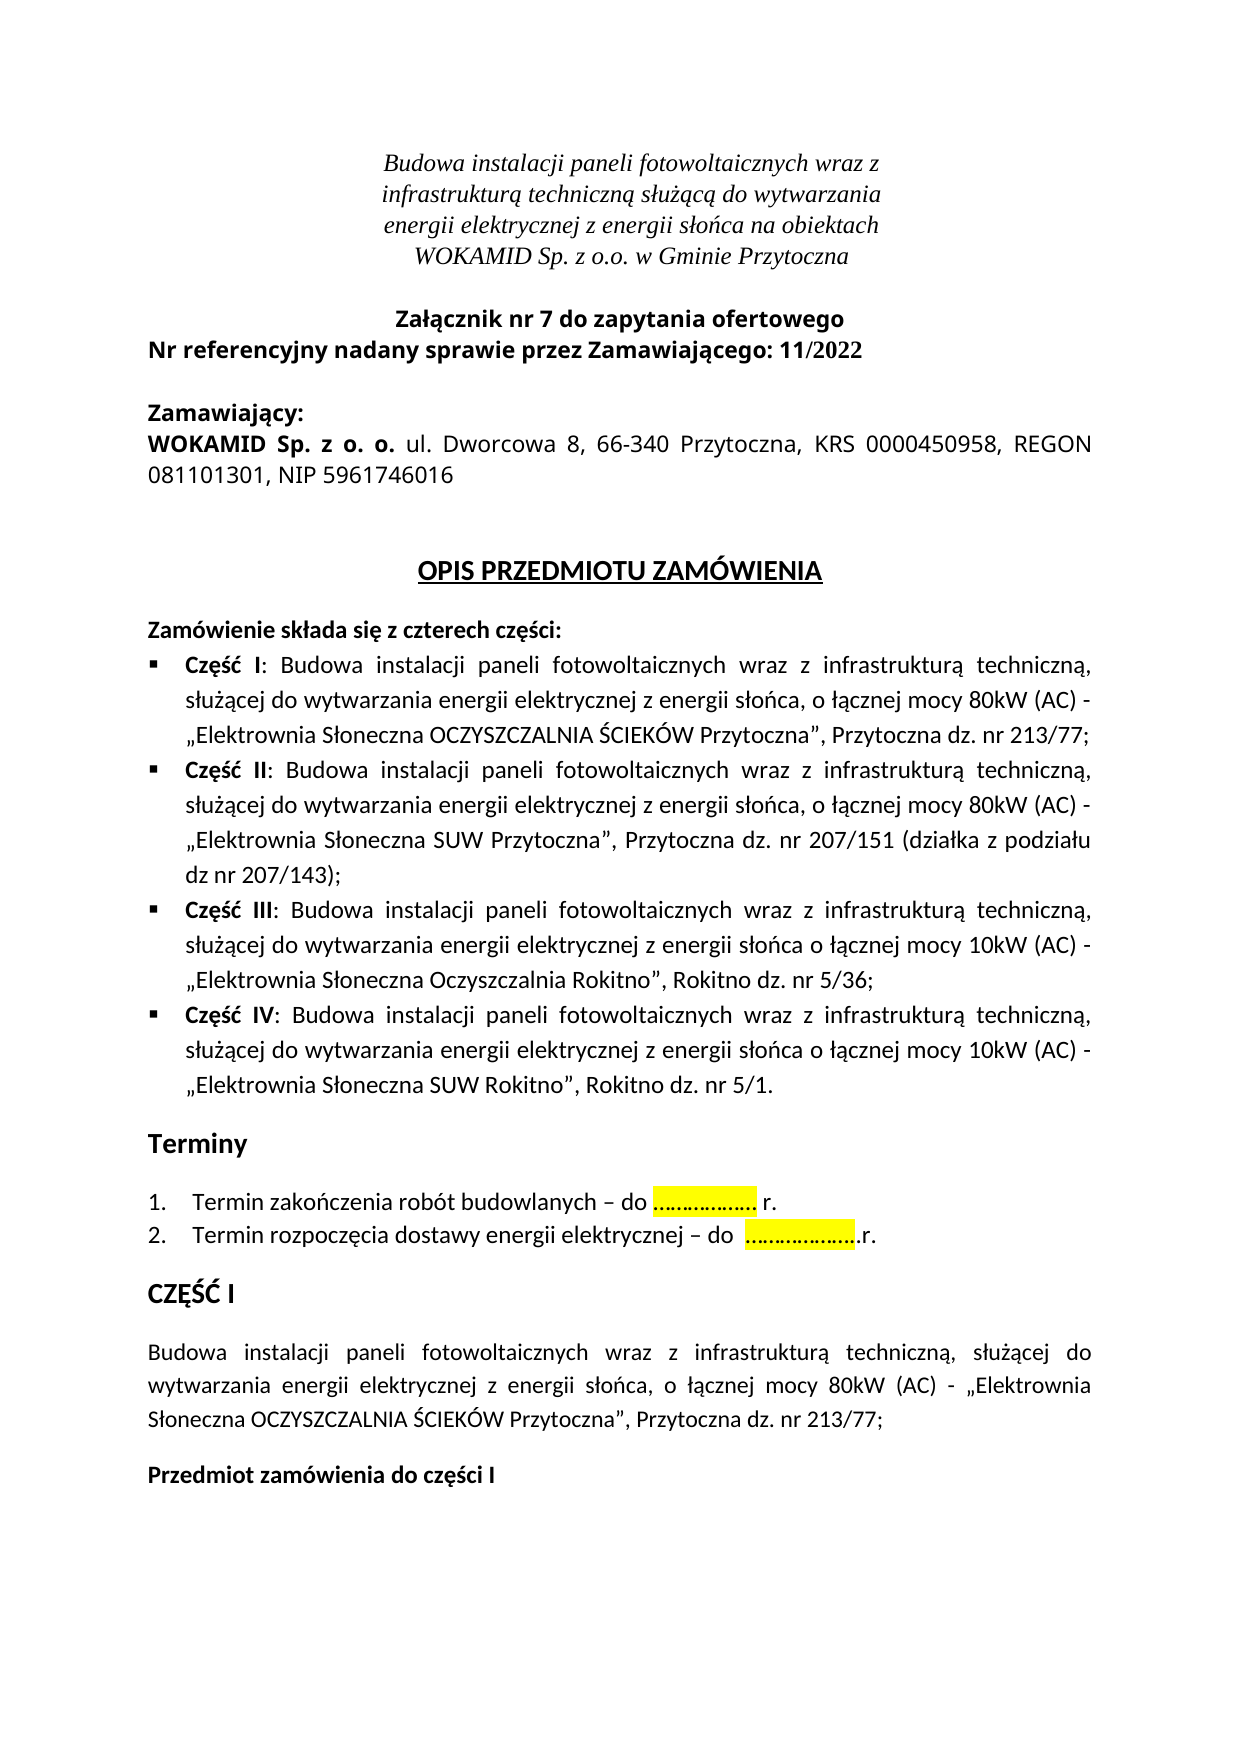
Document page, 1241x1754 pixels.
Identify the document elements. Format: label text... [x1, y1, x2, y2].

list Termin zakończenia robót budowlanych – do ……………… r. [148, 1186, 653, 1217]
list Część I: Budowa instalacji paneli fotowoltaicznych wraz z infrastrukturą techniczną, służącej do wytwarzania energii elektrycznej z energii słońca, o łącznej mocy 80kW (AC) - „Elektrownia Słoneczna OCZYSZCZALNIA ŚCIEKÓW Przytoczna”, Przytoczna dz. nr 213/77; [148, 649, 1093, 749]
list Część II: Budowa instalacji paneli fotowoltaicznych wraz z infrastrukturą techniczną, służącej do wytwarzania energii elektrycznej z energii słońca, o łącznej mocy 80kW (AC) - „Elektrownia Słoneczna SUW Przytoczna”, Przytoczna dz. nr 207/151 (działka z podziału dz nr 207/143); [148, 754, 1093, 889]
list Część IV: Budowa instalacji paneli fotowoltaicznych wraz z infrastrukturą techniczną, służącej do wytwarzania energii elektrycznej z energii słońca o łącznej mocy 10kW (AC) - „Elektrownia Słoneczna SUW Rokitno”, Rokitno dz. nr 5/1. [148, 999, 1093, 1099]
list Termin rozpoczęcia dostawy energii elektrycznej – do ………………..r. [148, 1219, 745, 1250]
text CZĘŚĆ I [148, 1275, 1093, 1311]
text WOKAMID Sp. z o. o. ul. Dworcowa 8, 66-340 Przytoczna, KRS 0000450958, REGON 081101301, NIP 5961746016 [148, 428, 1093, 490]
text Załącznik nr 7 do zapytania ofertowego [148, 303, 1093, 334]
list Termin rozpoczęcia dostawy energii elektrycznej – do ………………..r. [855, 1219, 1093, 1250]
list Zamówienie składa się z czterech części: [148, 614, 1093, 644]
list Część III: Budowa instalacji paneli fotowoltaicznych wraz z infrastrukturą techniczną, służącej do wytwarzania energii elektrycznej z energii słońca o łącznej mocy 10kW (AC) - „Elektrownia Słoneczna Oczyszczalnia Rokitno”, Rokitno dz. nr 5/36; [148, 894, 1093, 994]
text Budowa instalacji paneli fotowoltaicznych wraz z infrastrukturą techniczną służącą do wytwarzania energii elektrycznej z energii słońca na obiektach WOKAMID Sp. z o.o. w Gminie Przytoczna [373, 148, 892, 269]
text Terminy [148, 1125, 1093, 1160]
text OPIS PRZEDMIOTU ZAMÓWIENIA [148, 552, 1093, 588]
list Termin zakończenia robót budowlanych – do ……………… r. [757, 1186, 1093, 1217]
text Nr referencyjny nadany sprawie przez Zamawiającego: 11/2022 [148, 334, 1093, 365]
text Zamawiający: [148, 397, 1093, 428]
text Budowa instalacji paneli fotowoltaicznych wraz z infrastrukturą techniczną, służącej do wytwarzania energii elektrycznej z energii słońca, o łącznej mocy 80kW (AC) - „Elektrownia Słoneczna OCZYSZCZALNIA ŚCIEKÓW Przytoczna”, Przytoczna dz. nr 213/77; [148, 1337, 1093, 1433]
text Przedmiot zamówienia do części I [148, 1459, 1093, 1489]
